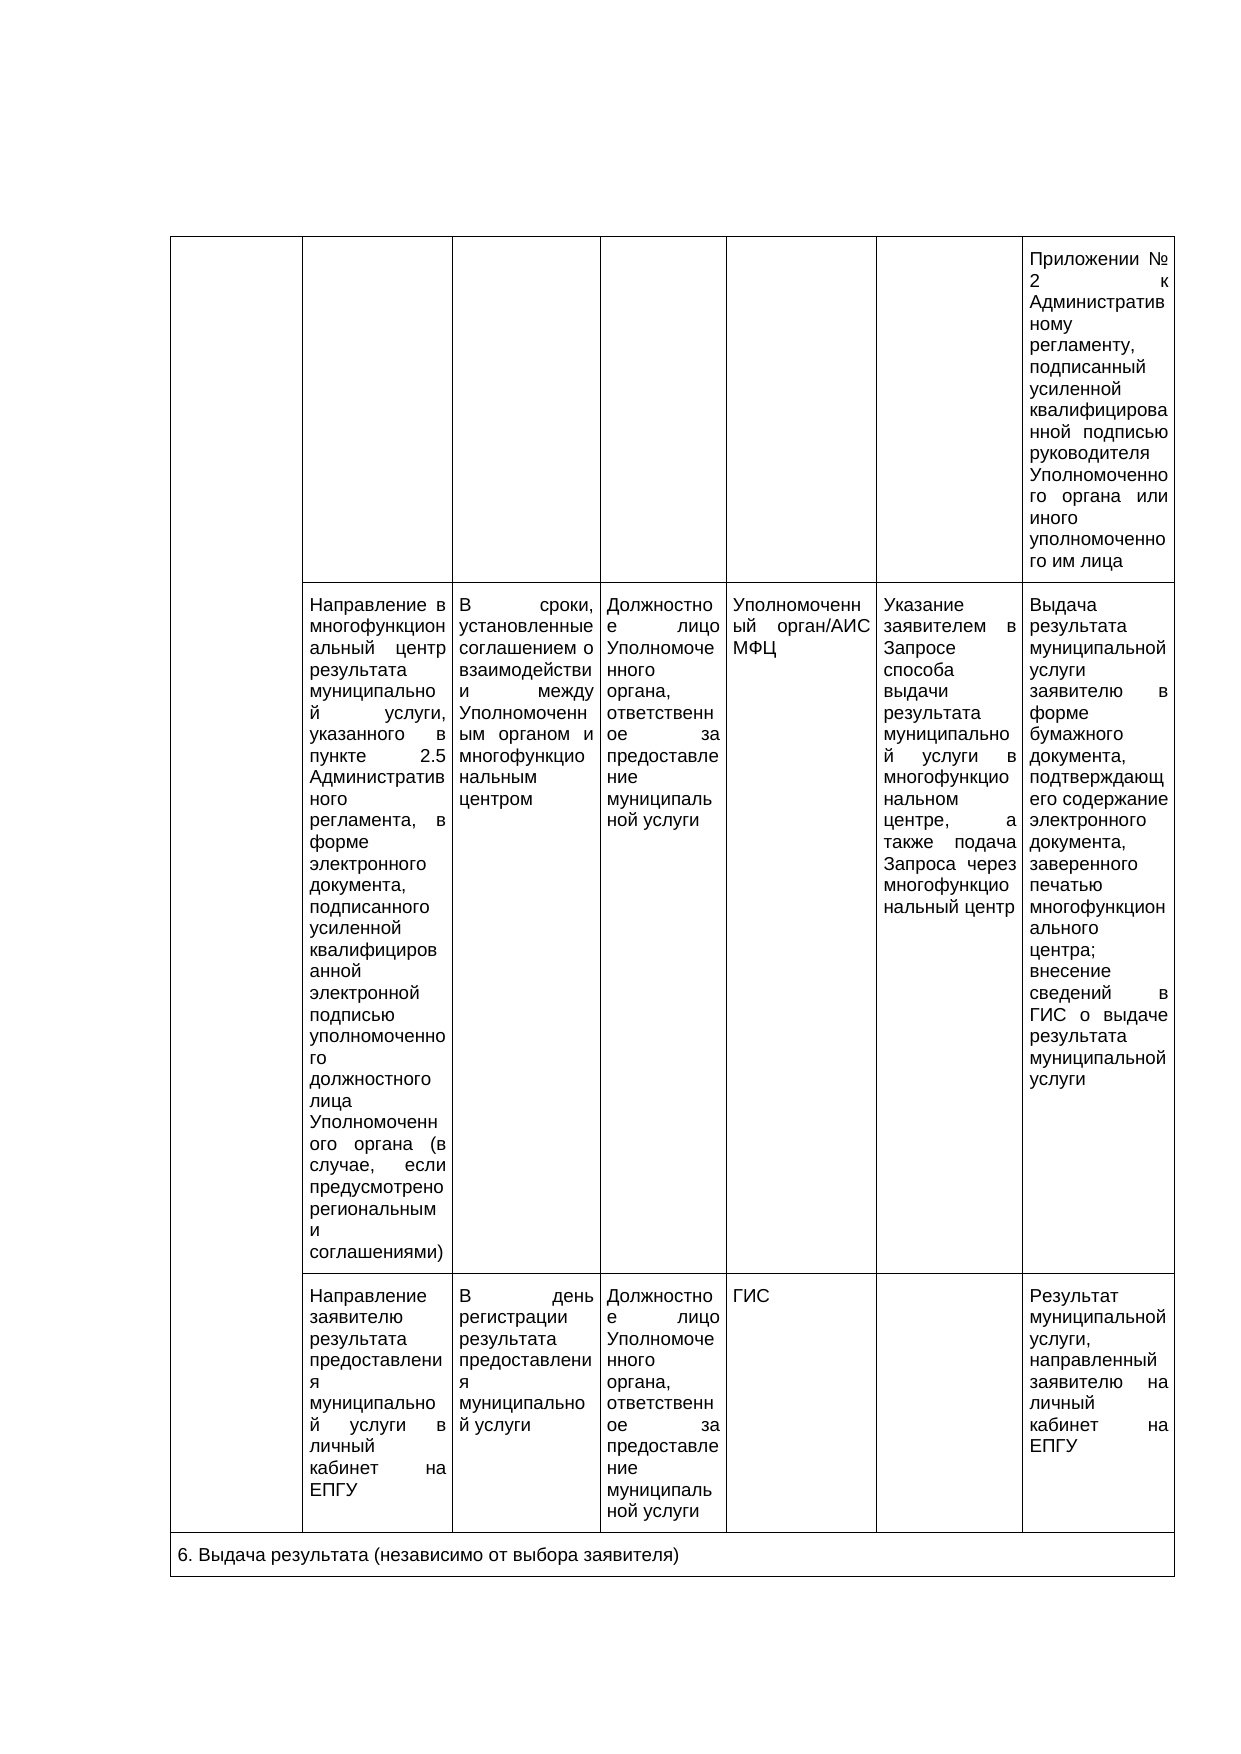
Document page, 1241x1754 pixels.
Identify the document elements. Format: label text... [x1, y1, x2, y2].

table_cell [303, 237, 452, 582]
table_cell [877, 237, 1022, 582]
table_cell Результат муниципальной услуги, направленный заявителю на личный кабинет на ЕПГУ [1023, 1274, 1174, 1532]
table_cell Должностное лицо Уполномоченного органа, ответственное за предоставление муниципальной услуги [601, 583, 726, 1273]
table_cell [171, 237, 302, 1532]
table_cell Уполномоченный орган/АИС МФЦ [727, 583, 876, 1273]
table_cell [727, 237, 876, 582]
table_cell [453, 237, 600, 582]
table_cell В сроки, установленные соглашением о взаимодействии между Уполномоченным органом и многофункциональным центром [453, 583, 600, 1273]
table_cell Направление в многофункциональный центр результата муниципальной услуги, указанного в пункте 2.5 Административного регламента, в форме электронного документа, подписанного усиленной квалифицированной электронной подписью уполномоченного должностного лица Уполномоченного органа (в случае, если предусмотрено региональными соглашениями) [303, 583, 452, 1273]
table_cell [601, 237, 726, 582]
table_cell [1023, 237, 1174, 582]
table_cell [601, 1274, 726, 1532]
table_cell 6. Выдача результата (независимо от выбора заявителя) [171, 1533, 1174, 1576]
table_cell ГИС [727, 1274, 876, 1532]
table_cell В день регистрации результата предоставления муниципальной услуги [453, 1274, 600, 1532]
table_cell [877, 1274, 1022, 1532]
table_cell Направление заявителю результата предоставления муниципальной услуги в личный кабинет на ЕПГУ [303, 1274, 452, 1532]
